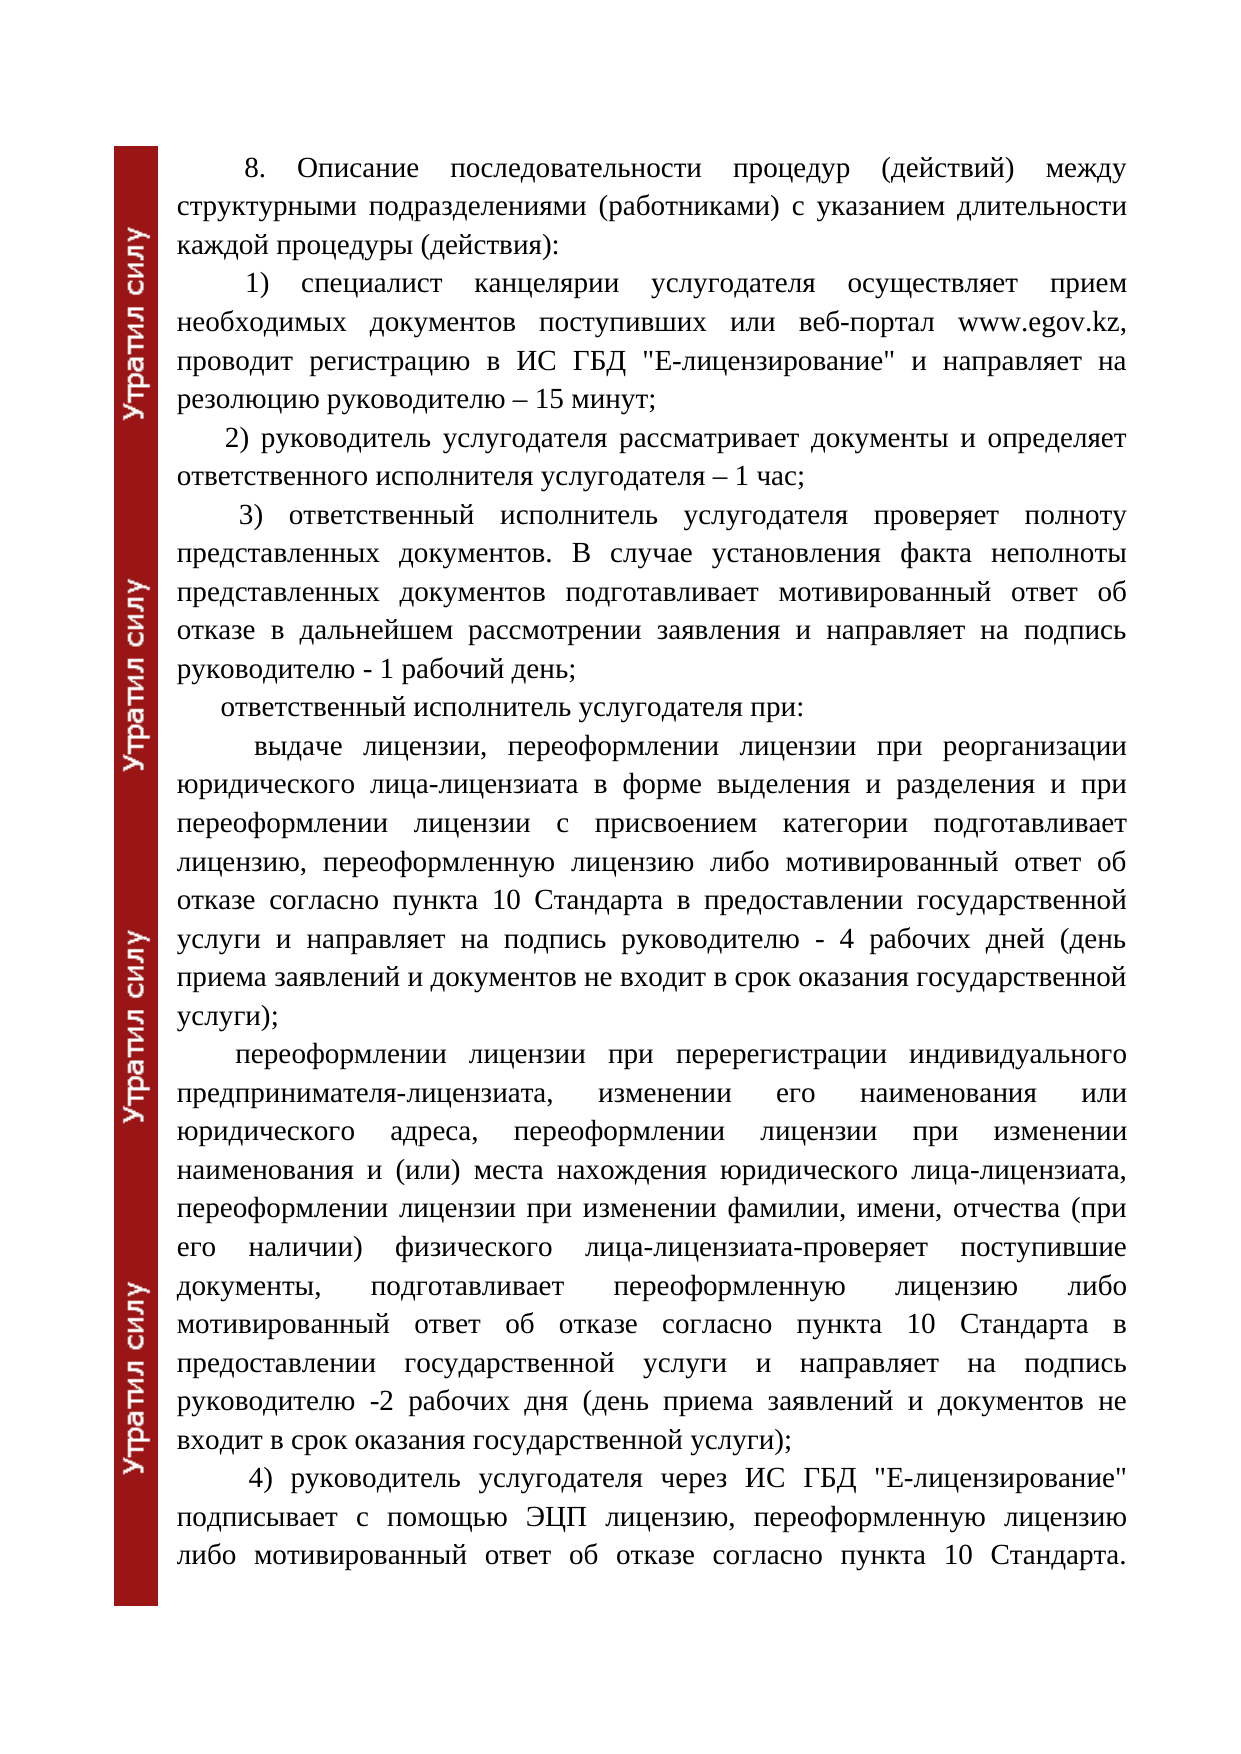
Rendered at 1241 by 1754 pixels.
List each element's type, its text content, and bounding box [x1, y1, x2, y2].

picture [114, 492, 158, 497]
picture [114, 1031, 158, 1036]
picture [114, 1571, 158, 1606]
picture [114, 146, 158, 150]
picture [114, 723, 158, 728]
text 3) ответственный исполнитель услугодателя проверяет полноту представленных документов. В случае установления факта неполноты представленных документов подготавливает мотивированный ответ об отказе в дальнейшем рассмотрении заявления и направляет на подпись руководителю - 1 рабочий день; [112, 497, 1128, 684]
picture [114, 415, 158, 420]
text 8. Описание последовательности процедур (действий) между структурными подразделениями (работниками) с указанием длительности каждой процедуры (действия): [112, 150, 1128, 261]
text 1) специалист канцелярии услугодателя осуществляет прием необходимых документов поступивших или веб-портал www.egov.kz, проводит регистрацию в ИС ГБД "Е-лицензирование" и направляет на резолюцию руководителю – 15 минут; [112, 266, 1128, 415]
text ответственный исполнитель услугодателя при: [112, 689, 1128, 723]
picture [114, 684, 158, 689]
text переоформлении лицензии при перерегистрации индивидуального предпринимателя-лицензиата, изменении его наименования или юридического адреса, переоформлении лицензии при изменении наименования и (или) места нахождения юридического лица-лицензиата, переоформлении лицензии при изменении фамилии, имени, отчества (при его наличии) физического лица-лицензиата-проверяет поступившие документы, подготавливает переоформленную лицензию либо мотивированный ответ об отказе согласно пункта 10 Стандарта в предоставлении государственной услуги и направляет на подпись руководителю -2 рабочих дня (день приема заявлений и документов не входит в срок оказания государственной услуги); [112, 1036, 1128, 1455]
picture [114, 261, 158, 266]
text 2) руководитель услугодателя рассматривает документы и определяет ответственного исполнителя услугодателя – 1 час; [112, 420, 1128, 492]
picture [114, 1455, 158, 1460]
text выдаче лицензии, переоформлении лицензии при реорганизации юридического лица-лицензиата в форме выделения и разделения и при переоформлении лицензии с присвоением категории подготавливает лицензию, переоформленную лицензию либо мотивированный ответ об отказе согласно пункта 10 Стандарта в предоставлении государственной услуги и направляет на подпись руководителю - 4 рабочих дней (день приема заявлений и документов не входит в срок оказания государственной услуги); [112, 728, 1128, 1031]
